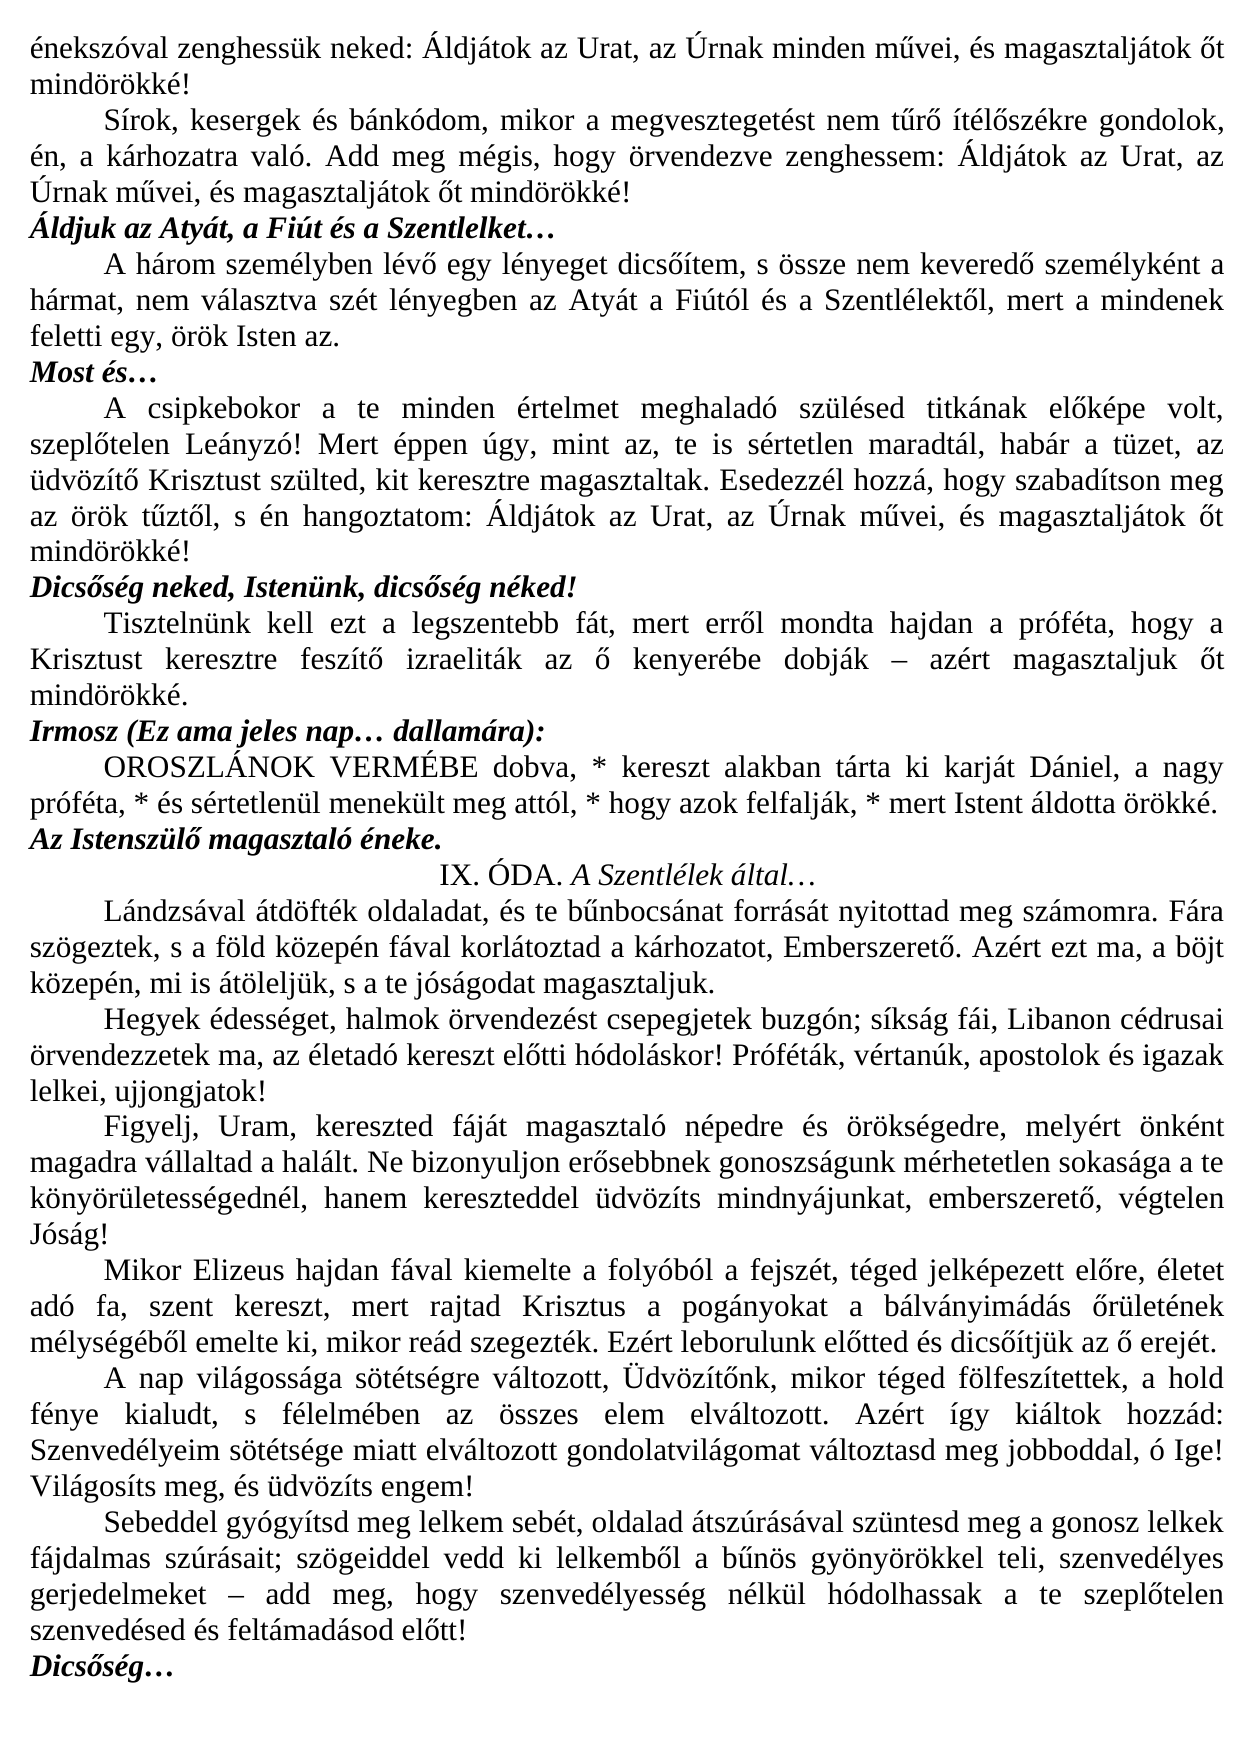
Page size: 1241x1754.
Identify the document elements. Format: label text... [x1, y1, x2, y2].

text Hegyek édességet, halmok örvendezést csepegjetek buzgón; síkság fái, Libanon cédrusai örvendezzetek ma, az életadó kereszt előtti hódoláskor! Próféták, vértanúk, apostolok és igazak lelkei, ujjongjatok! [29, 1000, 1226, 1108]
subtitle IX. ÓDA. A Szentlélek által… [29, 856, 1226, 892]
text Irmosz (Ez ama jeles nap… dallamára): [29, 712, 1226, 748]
text Tisztelnünk kell ezt a legszentebb fát, mert erről mondta hajdan a próféta, hogy a Krisztust keresztre feszítő izraeliták az ő kenyerébe dobják – azért magasztaljuk őt mindörökké. [29, 604, 1226, 712]
text Sírok, kesergek és bánkódom, mikor a megvesztegetést nem tűrő ítélőszékre gondolok, én, a kárhozatra való. Add meg mégis, hogy örvendezve zenghessem: Áldjátok az Urat, az Úrnak művei, és magasztaljátok őt mindörökké! [29, 101, 1226, 209]
text A három személyben lévő egy lényeget dicsőítem, s össze nem keveredő személyként a hármat, nem választva szét lényegben az Atyát a Fiútól és a Szentlélektől, mert a mindenek feletti egy, örök Isten az. [29, 245, 1226, 353]
text A csipkebokor a te minden értelmet meghaladó szülésed titkának előképe volt, szeplőtelen Leányzó! Mert éppen úgy, mint az, te is sértetlen maradtál, habár a tüzet, az üdvözítő Krisztust szülted, kit keresztre magasztaltak. Esedezzél hozzá, hogy szabadítson meg az örök tűztől, s én hangoztatom: Áldjátok az Urat, az Úrnak művei, és magasztaljátok őt mindörökké! [29, 389, 1226, 569]
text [29, 29, 1226, 101]
text OROSZLÁNOK VERMÉBE dobva, * kereszt alakban tárta ki karját Dániel, a nagy próféta, * és sértetlenül menekült meg attól, * hogy azok felfalják, * mert Istent áldotta örökké. [29, 748, 1226, 820]
text Dicsőség neked, Istenünk, dicsőség néked! [29, 569, 1226, 604]
text Áldjuk az Atyát, a Fiút és a Szentlelket… [29, 209, 1226, 245]
text Most és… [29, 353, 1226, 389]
text Figyelj, Uram, kereszted fáját magasztaló népedre és örökségedre, melyért önként magadra vállaltad a halált. Ne bizonyuljon erősebbnek gonoszságunk mérhetetlen sokasága a te könyörületességednél, hanem kereszteddel üdvözíts mindnyájunkat, emberszerető, végtelen Jóság! [29, 1108, 1226, 1251]
text Dicsőség… [29, 1647, 1226, 1683]
text A nap világossága sötétségre változott, Üdvözítőnk, mikor téged fölfeszítettek, a hold fénye kialudt, s félelmében az összes elem elváltozott. Azért így kiáltok hozzád: Szenvedélyeim sötétsége miatt elváltozott gondolatvilágomat változtasd meg jobboddal, ó Ige! Világosíts meg, és üdvözíts engem! [29, 1359, 1226, 1503]
subtitle Az Istenszülő magasztaló éneke. [29, 820, 1226, 856]
text Mikor Elizeus hajdan fával kiemelte a folyóból a fejszét, téged jelképezett előre, életet adó fa, szent kereszt, mert rajtad Krisztus a pogányokat a bálványimádás őrületének mélységéből emelte ki, mikor reád szegezték. Ezért leborulunk előtted és dicsőítjük az ő erejét. [29, 1251, 1226, 1359]
text Lándzsával átdöfték oldaladat, és te bűnbocsánat forrását nyitottad meg számomra. Fára szögeztek, s a föld közepén fával korlátoztad a kárhozatot, Emberszerető. Azért ezt ma, a böjt közepén, mi is átöleljük, s a te jóságodat magasztaljuk. [29, 892, 1226, 1000]
text Sebeddel gyógyítsd meg lelkem sebét, oldalad átszúrásával szüntesd meg a gonosz lelkek fájdalmas szúrásait; szögeiddel vedd ki lelkemből a bűnös gyönyörökkel teli, szenvedélyes gerjedelmeket – add meg, hogy szenvedélyesség nélkül hódolhassak a te szeplőtelen szenvedésed és feltámadásod előtt! [29, 1503, 1226, 1647]
